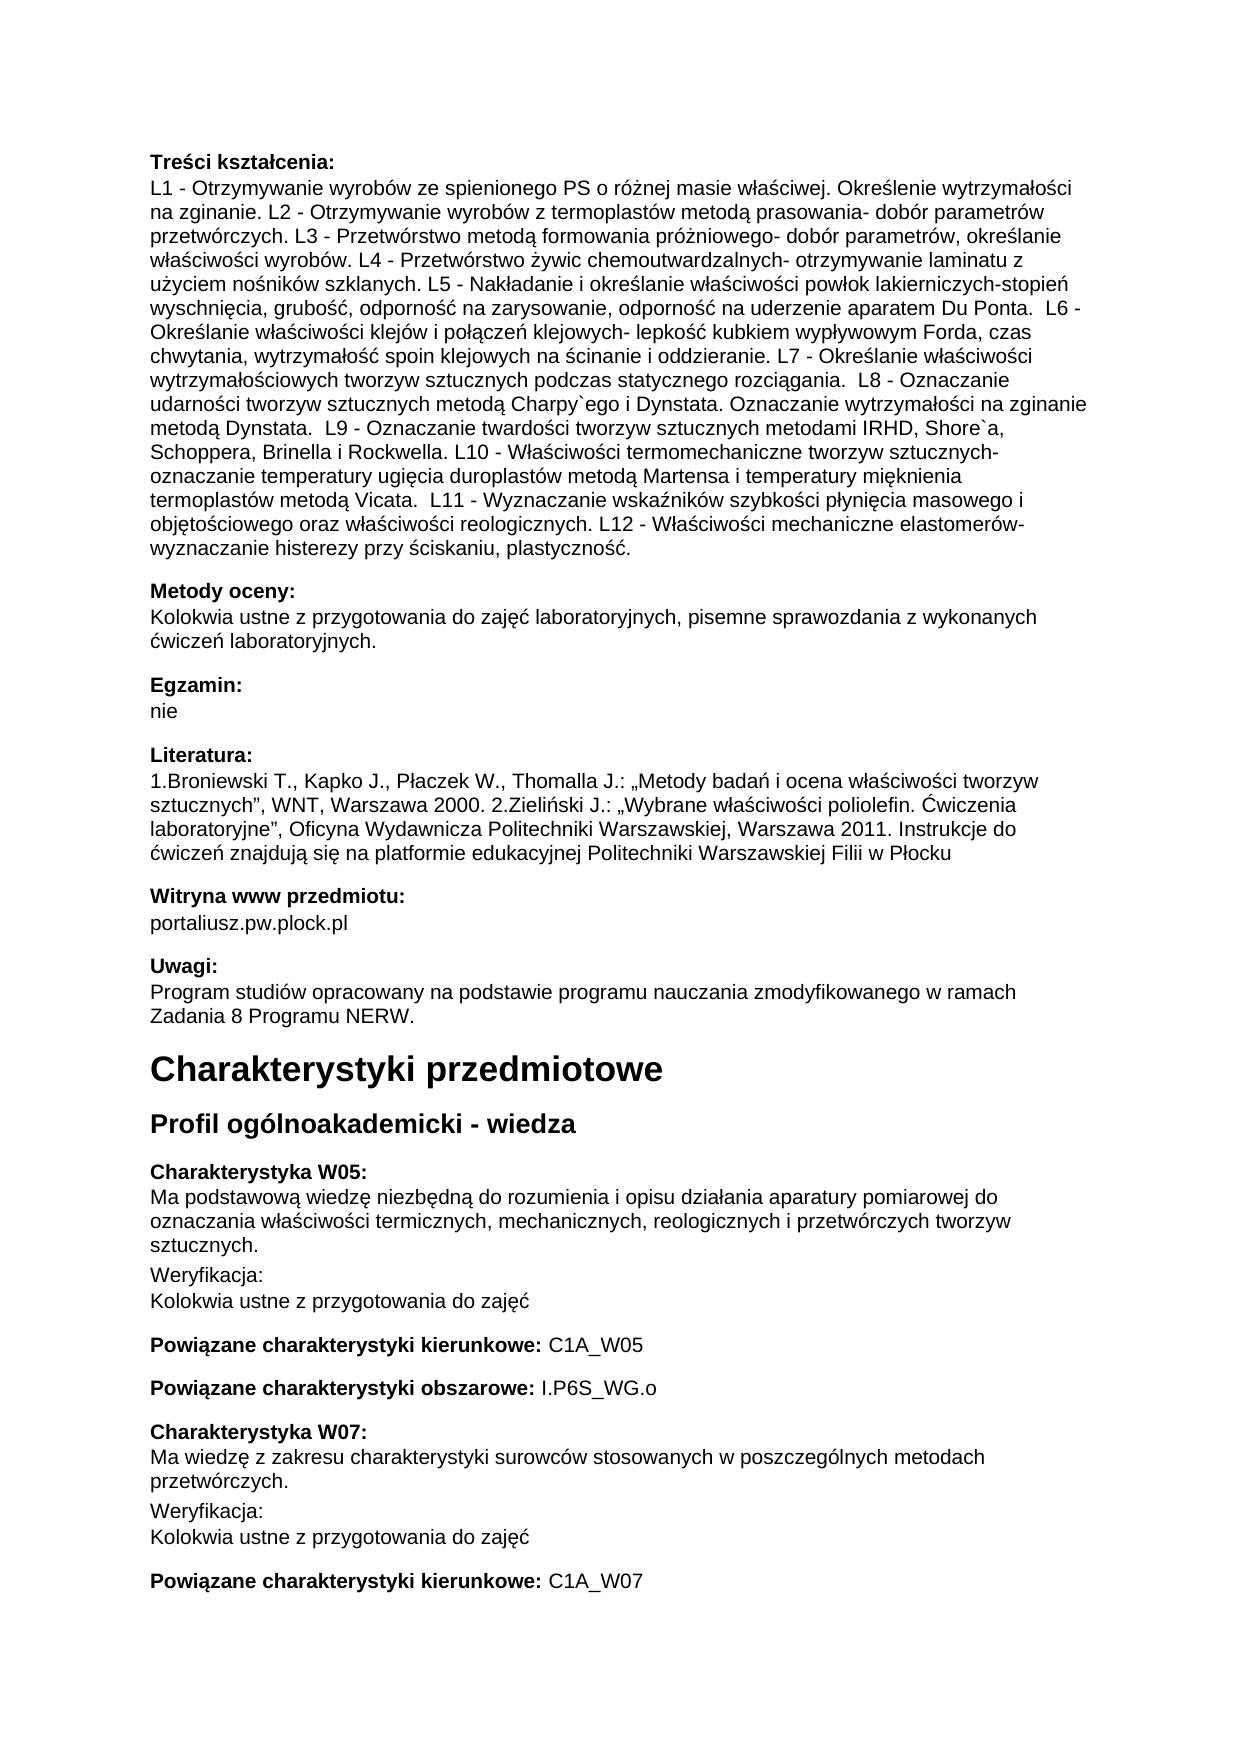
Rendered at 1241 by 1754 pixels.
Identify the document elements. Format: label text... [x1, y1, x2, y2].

text Program studiów opracowany na podstawie programu nauczania zmodyfikowanego w ramach Zadania 8 Programu NERW. [150, 980, 1090, 1028]
text Powiązane charakterystyki obszarowe: I.P6S_WG.o [150, 1376, 1090, 1400]
text Weryfikacja: [150, 1263, 1090, 1287]
text L1 - Otrzymywanie wyrobów ze spienionego PS o różnej masie właściwej. Określenie wytrzymałości na zginanie. L2 - Otrzymywanie wyrobów z termoplastów metodą prasowania- dobór parametrów przetwórczych. L3 - Przetwórstwo metodą formowania próżniowego- dobór parametrów, określanie właściwości wyrobów. L4 - Przetwórstwo żywic chemoutwardzalnych- otrzymywanie laminatu z użyciem nośników szklanych. L5 - Nakładanie i określanie właściwości powłok lakierniczych-stopień wyschnięcia, grubość, odporność na zarysowanie, odporność na uderzenie aparatem Du Ponta. L6 - Określanie właściwości klejów i połączeń klejowych- lepkość kubkiem wypływowym Forda, czas chwytania, wytrzymałość spoin klejowych na ścinanie i oddzieranie. L7 - Określanie właściwości wytrzymałościowych tworzyw sztucznych podczas statycznego rozciągania. L8 - Oznaczanie udarności tworzyw sztucznych metodą Charpy`ego i Dynstata. Oznaczanie wytrzymałości na zginanie metodą Dynstata. L9 - Oznaczanie twardości tworzyw sztucznych metodami IRHD, Shore`a, Schoppera, Brinella i Rockwella. L10 - Właściwości termomechaniczne tworzyw sztucznych- oznaczanie temperatury ugięcia duroplastów metodą Martensa i temperatury mięknienia termoplastów metodą Vicata. L11 - Wyznaczanie wskaźników szybkości płynięcia masowego i objętościowego oraz właściwości reologicznych. L12 - Właściwości mechaniczne elastomerów- wyznaczanie histerezy przy ściskaniu, plastyczność. [150, 176, 1090, 559]
subtitle Profil ogólnoakademicki - wiedza [150, 1108, 1090, 1140]
text Literatura: [150, 743, 1090, 767]
text Charakterystyka W07: [150, 1420, 1090, 1444]
subtitle Charakterystyki przedmiotowe [150, 1048, 1090, 1089]
text Kolokwia ustne z przygotowania do zajęć laboratoryjnych, pisemne sprawozdania z wykonanych ćwiczeń laboratoryjnych. [150, 605, 1090, 653]
text Weryfikacja: [150, 1499, 1090, 1523]
text Witryna www przedmiotu: [150, 884, 1090, 908]
text Ma podstawową wiedzę niezbędną do rozumienia i opisu działania aparatury pomiarowej do oznaczania właściwości termicznych, mechanicznych, reologicznych i przetwórczych tworzyw sztucznych. [150, 1184, 1090, 1256]
text Charakterystyka W05: [150, 1159, 1090, 1183]
text Ma wiedzę z zakresu charakterystyki surowców stosowanych w poszczególnych metodach przetwórczych. [150, 1445, 1090, 1493]
text Uwagi: [150, 954, 1090, 978]
text Kolokwia ustne z przygotowania do zajęć [150, 1289, 1090, 1313]
text portaliusz.pw.plock.pl [150, 910, 1090, 934]
text Egzamin: [150, 673, 1090, 697]
text nie [150, 699, 1090, 723]
text Metody oceny: [150, 579, 1090, 603]
text Powiązane charakterystyki kierunkowe: C1A_W05 [150, 1332, 1090, 1356]
text 1.Broniewski T., Kapko J., Płaczek W., Thomalla J.: „Metody badań i ocena właściwości tworzyw sztucznych”, WNT, Warszawa 2000. 2.Zieliński J.: „Wybrane właściwości poliolefin. Ćwiczenia laboratoryjne”, Oficyna Wydawnicza Politechniki Warszawskiej, Warszawa 2011. Instrukcje do ćwiczeń znajdują się na platformie edukacyjnej Politechniki Warszawskiej Filii w Płocku [150, 769, 1090, 864]
text Treści kształcenia: [150, 150, 1090, 174]
text Powiązane charakterystyki kierunkowe: C1A_W07 [150, 1569, 1090, 1593]
text Kolokwia ustne z przygotowania do zajęć [150, 1525, 1090, 1549]
